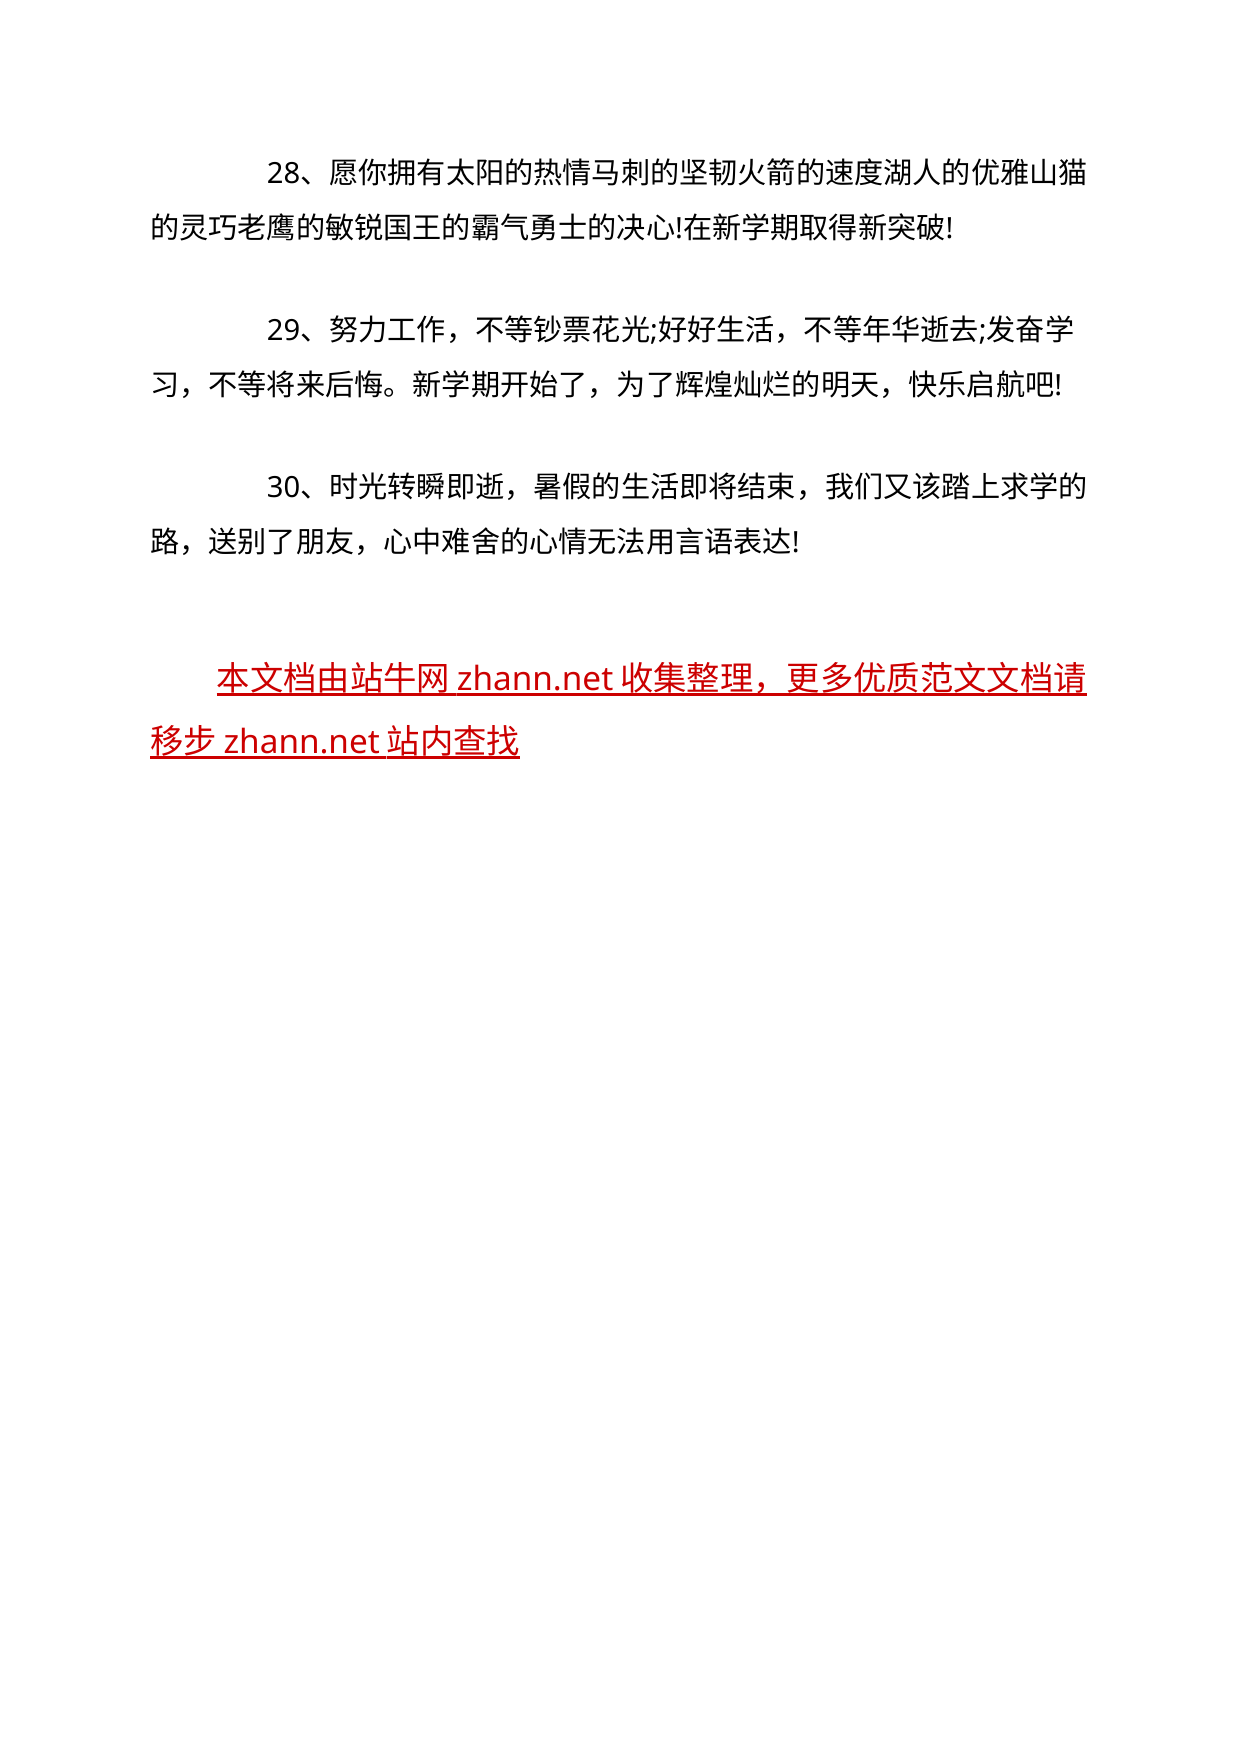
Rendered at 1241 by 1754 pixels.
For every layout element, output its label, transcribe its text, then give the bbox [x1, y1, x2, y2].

text 28、愿你拥有太阳的热情马刺的坚韧火箭的速度湖人的优雅山猫的灵巧老鹰的敏锐国王的霸气勇士的决心!在新学期取得新突破! [150, 150, 1090, 247]
text 29、努力工作，不等钞票花光;好好生活，不等年华逝去;发奋学习，不等将来后悔。新学期开始了，为了辉煌灿烂的明天，快乐启航吧! [150, 307, 1090, 404]
text 30、时光转瞬即逝，暑假的生活即将结束，我们又该踏上求学的路，送别了朋友，心中难舍的心情无法用言语表达! [150, 464, 1090, 561]
text 本文档由站牛网zhann.net收集整理，更多优质范文文档请移步zhann.net站内查找 [150, 652, 1090, 763]
